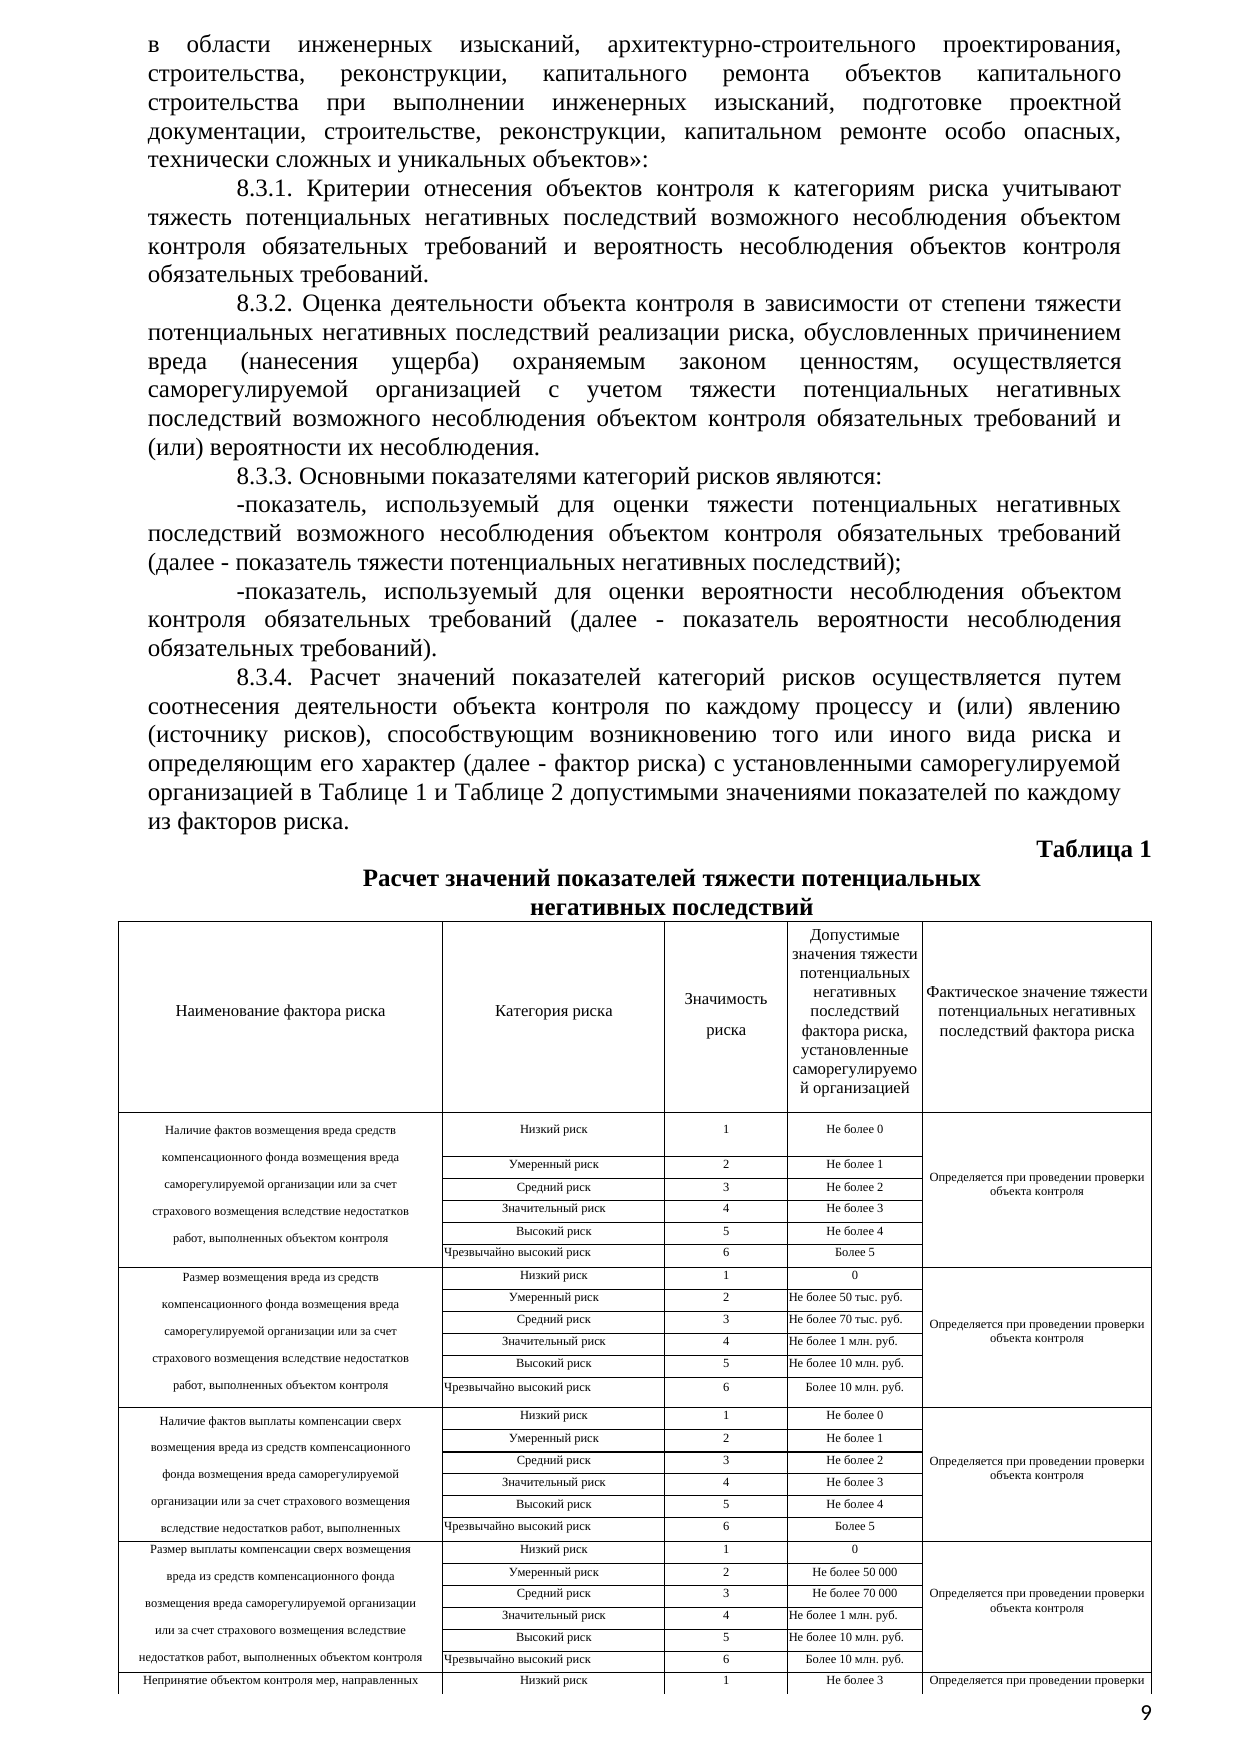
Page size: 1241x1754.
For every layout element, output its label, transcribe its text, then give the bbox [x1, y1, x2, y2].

table_cell Чрезвычайно высокий риск [443, 1378, 664, 1407]
table_header Допустимые значения тяжести потенциальных негативных последствий фактора риска, установленные саморегулируемой организацией [788, 922, 922, 1112]
table_cell 2 [665, 1430, 787, 1451]
table_cell Значительный риск [443, 1201, 664, 1222]
table_cell 2 [665, 1157, 787, 1178]
table_cell Средний риск [443, 1586, 664, 1607]
table_cell Значительный риск [443, 1474, 664, 1495]
table_cell 2 [665, 1564, 787, 1585]
table_cell Не более 50 000 [788, 1564, 922, 1585]
table_cell 4 [665, 1334, 787, 1354]
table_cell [443, 1652, 664, 1672]
table_cell Не более 2 [788, 1179, 922, 1200]
table_cell 4 [665, 1201, 787, 1222]
table_cell Более 10 млн. руб. [788, 1378, 922, 1407]
text негативных последствий [118, 892, 1152, 921]
text -показатель, используемый для оценки тяжести потенциальных негативных последствий возможного несоблюдения объектом контроля обязательных требований (далее - показатель тяжести потенциальных негативных последствий); [148, 489, 1122, 576]
table_cell 6 [665, 1652, 787, 1672]
table_cell Низкий риск [443, 1408, 664, 1429]
table_cell Определяется при проведении проверки объекта контроля [923, 1113, 1151, 1267]
text 8.3.4. Расчет значений показателей категорий рисков осуществляется путем соотнесения деятельности объекта контроля по каждому процессу и (или) явлению (источнику рисков), способствующим возникновению того или иного вида риска и определяющим его характер (далее - фактор риска) с установленными саморегулируемой организацией в Таблице 1 и Таблице 2 допустимыми значениями показателей по каждому из факторов риска. [148, 662, 1122, 834]
table_cell Не более 1 млн. руб. [788, 1608, 922, 1629]
table_header Фактическое значение тяжести потенциальных негативных последствий фактора риска [923, 922, 1151, 1112]
table_header Значимость риска [665, 922, 787, 1112]
table_cell Определяется при проведении проверки объекта контроля [923, 1408, 1151, 1541]
table_cell Умеренный риск [443, 1564, 664, 1585]
table_cell Не более 10 млн. руб. [788, 1356, 922, 1377]
table_cell 1 [665, 1113, 787, 1156]
table_cell Умеренный риск [443, 1290, 664, 1311]
table_cell Более 10 млн. руб. [788, 1652, 922, 1672]
table_cell 0 [788, 1542, 922, 1563]
table_cell 4 [665, 1608, 787, 1629]
text 8.3.3. Основными показателями категорий рисков являются: [148, 461, 1122, 489]
table_cell Высокий риск [443, 1356, 664, 1377]
text -показатель, используемый для оценки вероятности несоблюдения объектом контроля обязательных требований (далее - показатель вероятности несоблюдения обязательных требований). [148, 576, 1122, 662]
table_cell Наличие фактов возмещения вреда средств компенсационного фонда возмещения вреда саморегулируемой организации или за счет страхового возмещения вследствие недостатков работ, выполненных объектом контроля [119, 1113, 442, 1267]
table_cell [788, 1630, 922, 1651]
table_cell 3 [665, 1586, 787, 1607]
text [148, 29, 1122, 173]
text 8.3.1. Критерии отнесения объектов контроля к категориям риска учитывают тяжесть потенциальных негативных последствий возможного несоблюдения объектом контроля обязательных требований и вероятность несоблюдения объектов контроля обязательных требований. [148, 173, 1122, 288]
table_cell Чрезвычайно высокий риск [443, 1518, 664, 1541]
table_cell 1 [665, 1542, 787, 1563]
table_cell Чрезвычайно высокий риск [443, 1245, 664, 1267]
table_cell Не более 3 [788, 1474, 922, 1495]
table_cell Не более 1 млн. руб. [788, 1334, 922, 1354]
table_cell 5 [665, 1496, 787, 1517]
table_cell Не более 4 [788, 1496, 922, 1517]
table_cell 3 [665, 1312, 787, 1333]
table_cell Не более 0 [788, 1113, 922, 1156]
table_cell Умеренный риск [443, 1430, 664, 1451]
table_cell Средний риск [443, 1453, 664, 1473]
table_cell Размер возмещения вреда из средств компенсационного фонда возмещения вреда саморегулируемой организации или за счет страхового возмещения вследствие недостатков работ, выполненных объектом контроля [119, 1268, 442, 1407]
table_cell 1 [665, 1268, 787, 1289]
table_cell Размер выплаты компенсации сверх возмещения вреда из средств компенсационного фонда возмещения вреда саморегулируемой организации или за счет страхового возмещения вследствие недостатков работ, выполненных объектом контроля [119, 1542, 442, 1672]
table_cell Значительный риск [443, 1334, 664, 1354]
table_cell Значительный риск [443, 1608, 664, 1629]
table_header Наименование фактора риска [119, 922, 442, 1112]
table_cell 5 [665, 1223, 787, 1244]
table_cell Низкий риск [443, 1542, 664, 1563]
text Расчет значений показателей тяжести потенциальных [118, 863, 1152, 892]
table_cell 5 [665, 1356, 787, 1377]
table_cell Низкий риск [443, 1268, 664, 1289]
table_cell Средний риск [443, 1179, 664, 1200]
table_cell 4 [665, 1474, 787, 1495]
table_cell Не более 3 [788, 1201, 922, 1222]
table_cell Наличие фактов выплаты компенсации сверх возмещения вреда из средств компенсационного фонда возмещения вреда саморегулируемой организации или за счет страхового возмещения вследствие недостатков работ, выполненных объектом контроля [119, 1408, 442, 1541]
table_cell 3 [665, 1453, 787, 1473]
table_cell Высокий риск [443, 1223, 664, 1244]
text Таблица 1 [118, 834, 1152, 863]
table_cell 0 [788, 1268, 922, 1289]
table_header Категория риска [443, 922, 664, 1112]
table_cell 1 [665, 1408, 787, 1429]
table_cell Не более 1 [788, 1430, 922, 1451]
table_cell Не более 1 [788, 1157, 922, 1178]
table_cell 2 [665, 1290, 787, 1311]
table_cell Не более 70 тыс. руб. [788, 1312, 922, 1333]
table_cell Высокий риск [443, 1496, 664, 1517]
table_cell 3 [665, 1179, 787, 1200]
table_cell Высокий риск [443, 1630, 664, 1651]
table_cell Не более 2 [788, 1453, 922, 1473]
table_cell 5 [665, 1630, 787, 1651]
table_cell 6 [665, 1245, 787, 1267]
table_cell Не более 3 [788, 1673, 922, 1694]
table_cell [119, 1673, 442, 1694]
table_cell Не более 0 [788, 1408, 922, 1429]
table_cell Более 5 [788, 1518, 922, 1541]
table_cell Умеренный риск [443, 1157, 664, 1178]
table_cell Низкий риск [443, 1113, 664, 1156]
table_cell Более 5 [788, 1245, 922, 1267]
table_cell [923, 1673, 1151, 1694]
table_cell 1 [665, 1673, 787, 1694]
table_cell Определяется при проведении проверки объекта контроля [923, 1268, 1151, 1407]
table_cell Не более 50 тыс. руб. [788, 1290, 922, 1311]
table_cell Низкий риск [443, 1673, 664, 1694]
table_cell Средний риск [443, 1312, 664, 1333]
table_cell Не более 4 [788, 1223, 922, 1244]
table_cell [923, 1542, 1151, 1672]
text 8.3.2. Оценка деятельности объекта контроля в зависимости от степени тяжести потенциальных негативных последствий реализации риска, обусловленных причинением вреда (нанесения ущерба) охраняемым законом ценностям, осуществляется саморегулируемой организацией с учетом тяжести потенциальных негативных последствий возможного несоблюдения объектом контроля обязательных требований и (или) вероятности их несоблюдения. [148, 288, 1122, 461]
table_cell 6 [665, 1518, 787, 1541]
table_cell 6 [665, 1378, 787, 1407]
table_cell Не более 70 000 [788, 1586, 922, 1607]
